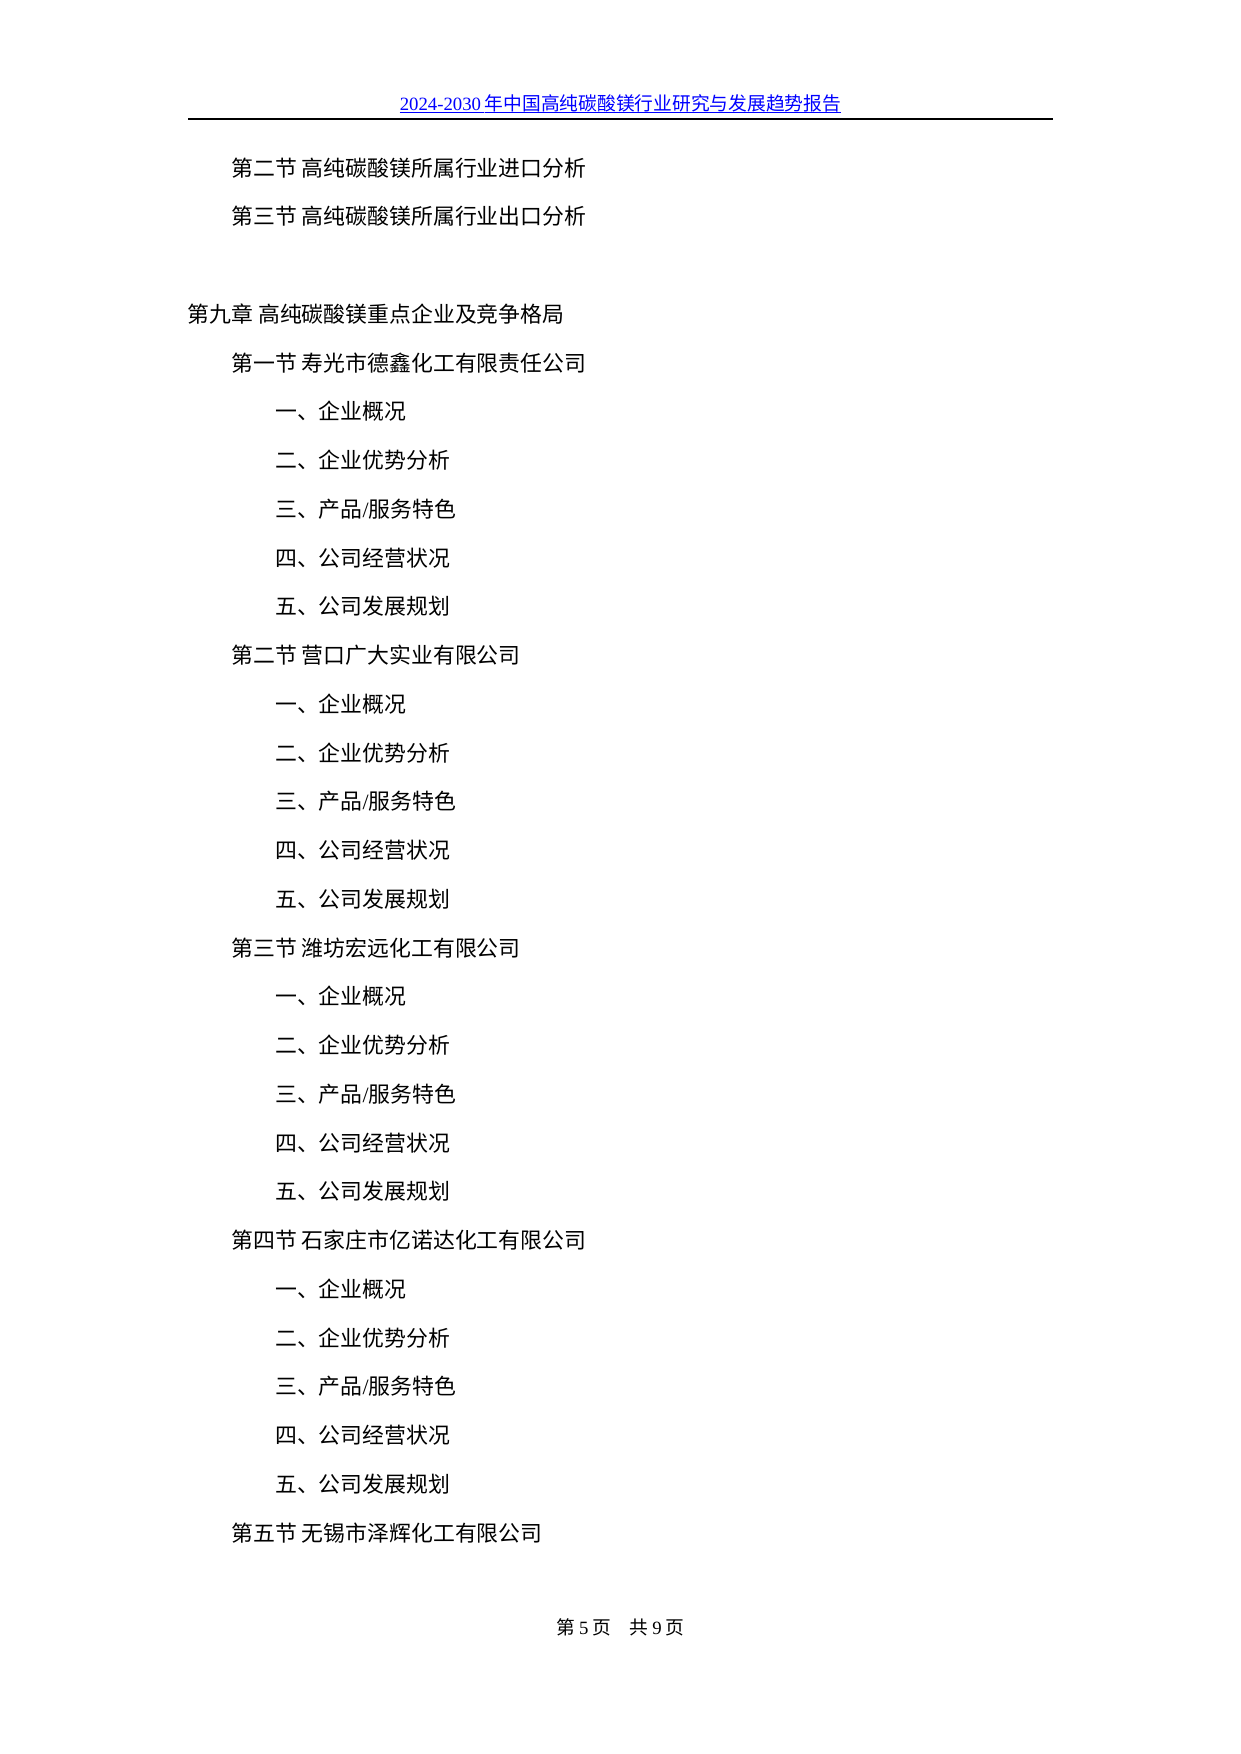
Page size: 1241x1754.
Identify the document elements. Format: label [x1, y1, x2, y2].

text [187, 150, 1053, 1548]
